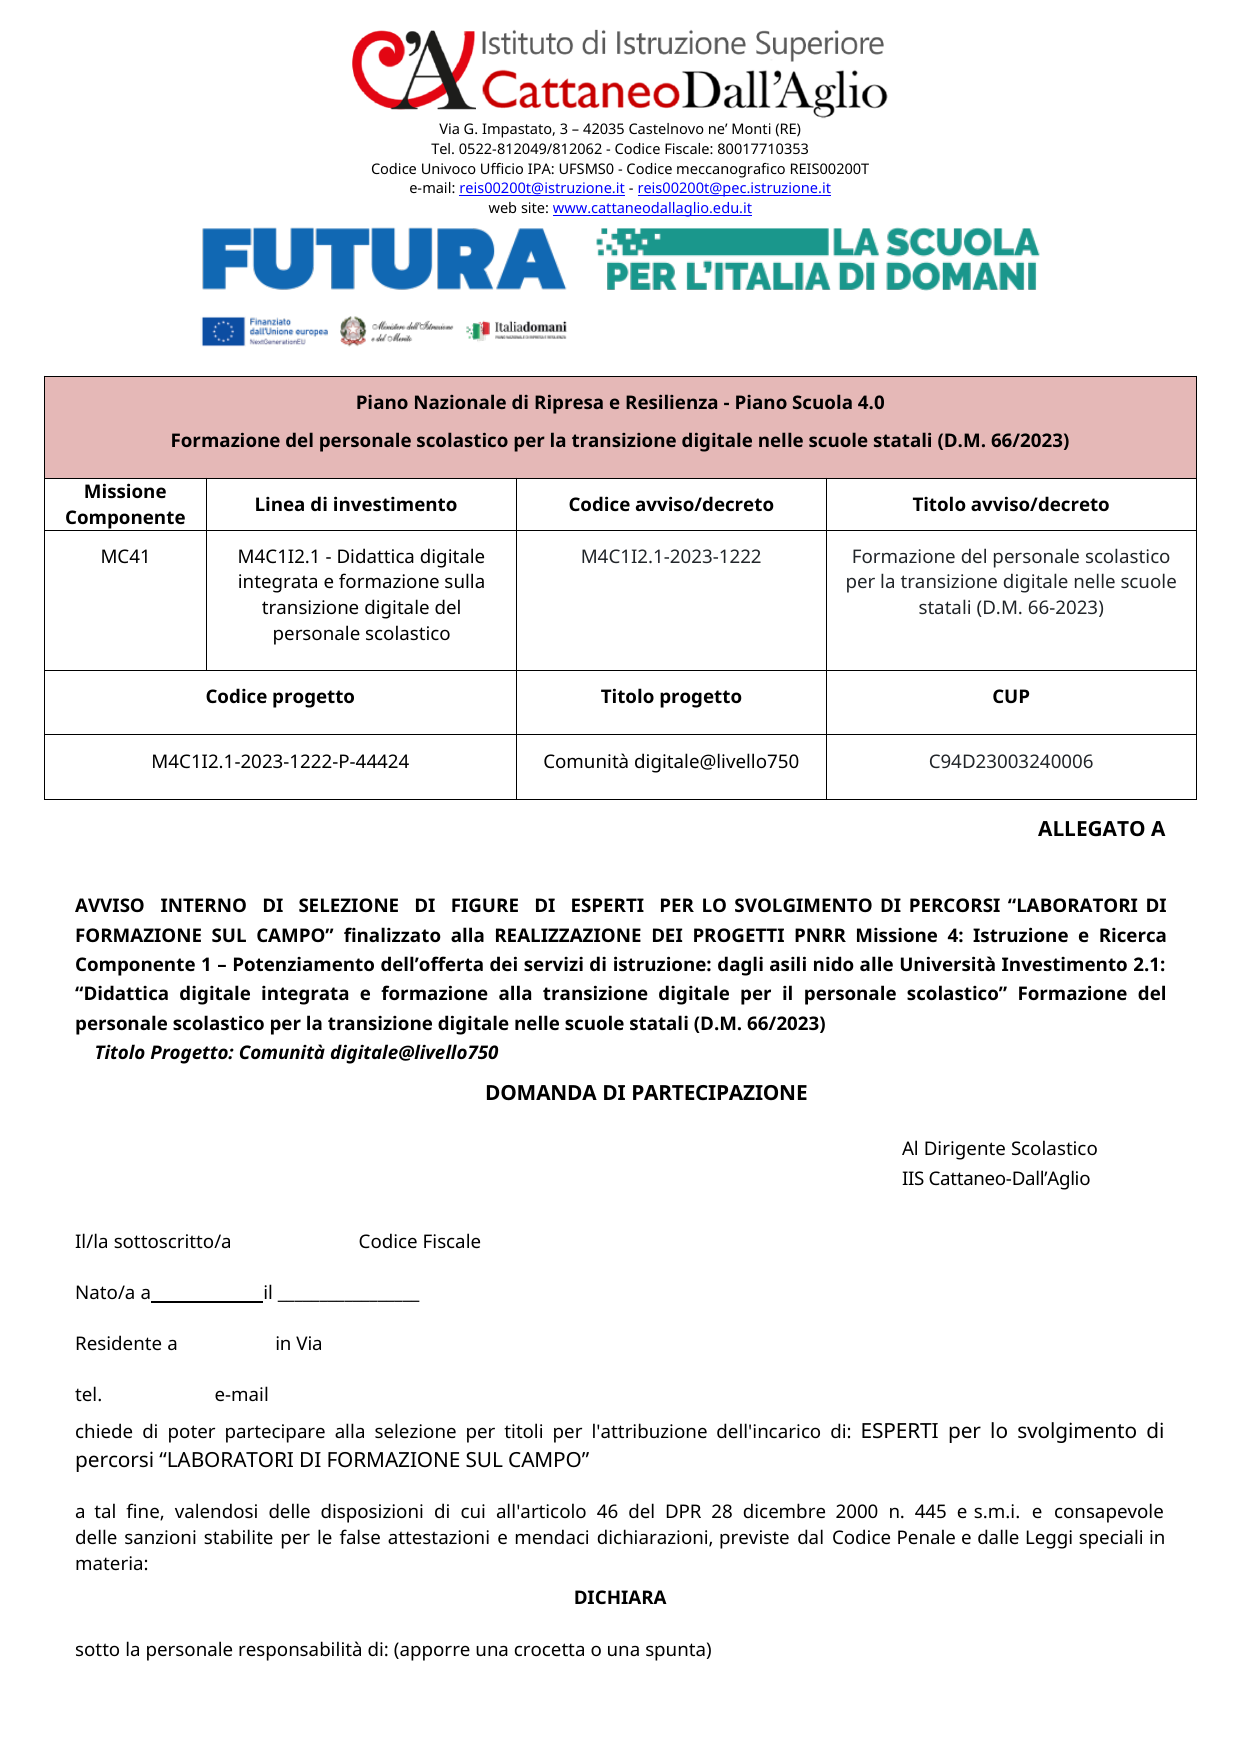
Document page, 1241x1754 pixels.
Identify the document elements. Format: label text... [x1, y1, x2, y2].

text ALLEGATO A [843, 814, 1165, 843]
text a tal fine, valendosi delle disposizioni di cui all'articolo 46 del DPR 28 dicembre 2000 n. 445 e s.m.i. e consapevole delle sanzioni stabilite per le false attestazioni e mendaci dichiarazioni, previste dal Codice Penale e dalle Leggi speciali in materia: [75, 1499, 1165, 1575]
text tel. e-mail [75, 1381, 1165, 1407]
text Il/la sottoscritto/a Codice Fiscale [75, 1228, 1168, 1254]
picture [349, 29, 891, 119]
picture [195, 224, 1046, 351]
text AVVISO INTERNO DI SELEZIONE DI FIGURE DI ESPERTI PER LO SVOLGIMENTO DI PERCORSI “LABORATORI DI FORMAZIONE SUL CAMPO” finalizzato alla REALIZZAZIONE DEI PROGETTI PNRR Missione 4: Istruzione e Ricerca Componente 1 – Potenziamento dell’offerta dei servizi di istruzione: dagli asili nido alle Università Investimento 2.1: “Didattica digitale integrata e formazione alla transizione digitale per il personale scolastico” Formazione del personale scolastico per la transizione digitale nelle scuole statali (D.M. 66/2023) [75, 893, 1168, 1035]
text Al Dirigente Scolastico [902, 1136, 1167, 1161]
text Residente a in Via [75, 1330, 1168, 1356]
text sotto la personale responsabilità di: (apporre una crocetta o una spunta) [75, 1610, 1165, 1662]
text DOMANDA DI PARTECIPAZIONE [193, 1078, 1099, 1106]
text Nato/a a il _________________ [75, 1279, 1168, 1305]
text IIS Cattaneo-Dall’Aglio [902, 1165, 1167, 1191]
subtitle DICHIARA [75, 1585, 1165, 1610]
text Titolo Progetto: Comunità digitale@livello750 [75, 1039, 1168, 1065]
text chiede di poter partecipare alla selezione per titoli per l'attribuzione dell'incarico di: ESPERTI per lo svolgimento di percorsi “LABORATORI DI FORMAZIONE SUL CAMPO” [75, 1416, 1165, 1473]
